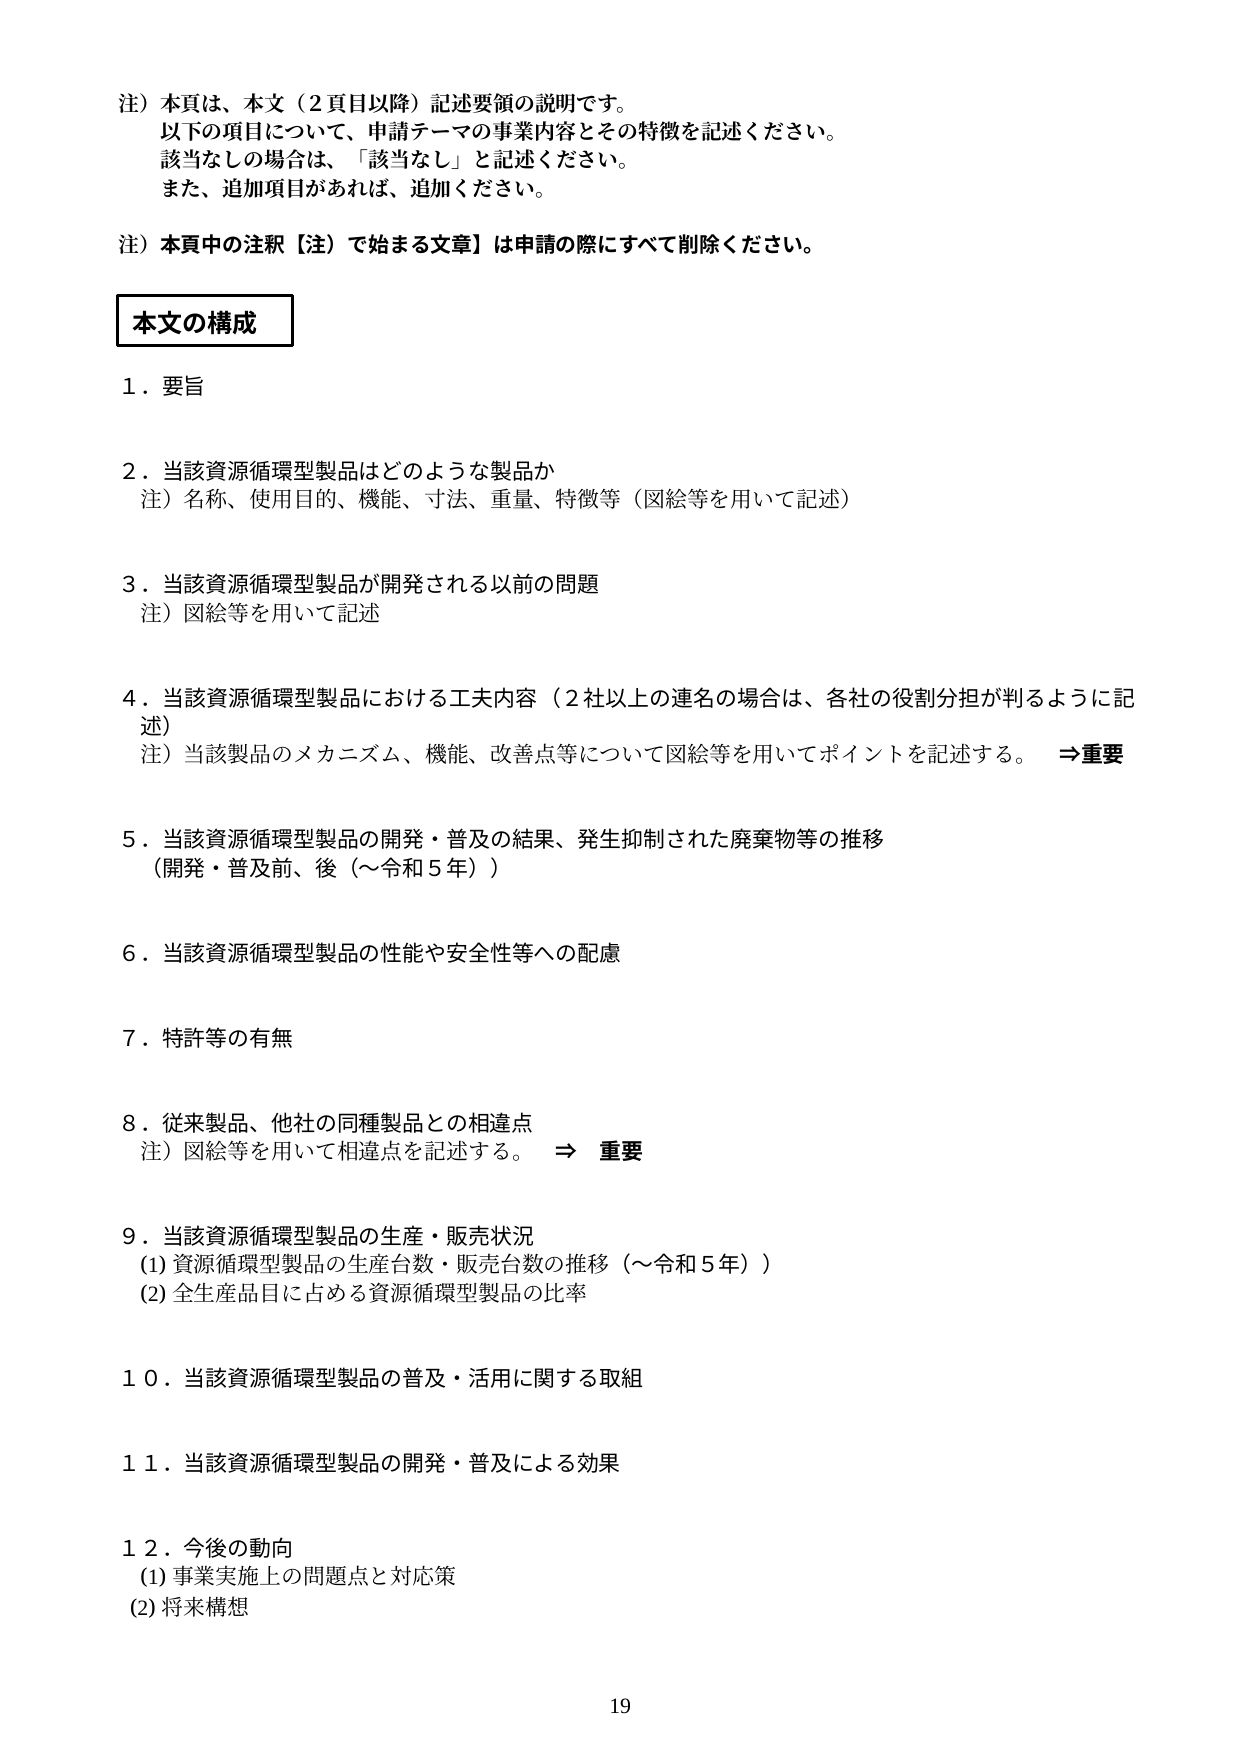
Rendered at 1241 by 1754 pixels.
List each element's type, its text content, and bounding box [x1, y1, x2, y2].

text 以下の項目について、申請テーマの事業内容とその特徴を記述ください。 [118, 117, 1137, 145]
text 注）本頁は、本文（２頁目以降）記述要領の説明です。 [118, 89, 1137, 117]
text ７．特許等の有無 [118, 1024, 1137, 1052]
text ４．当該資源循環型製品における工夫内容（２社以上の連名の場合は、各社の役割分担が判るように記述） [118, 684, 1137, 740]
text １０．当該資源循環型製品の普及・活用に関する取組 [118, 1364, 1137, 1392]
text １１．当該資源循環型製品の開発・普及による効果 [118, 1449, 1137, 1477]
text 注）本頁中の注釈【注）で始まる文章】は申請の際にすべて削除ください。 [118, 230, 1137, 259]
text (1) 事業実施上の問題点と対応策 [118, 1562, 1137, 1590]
text (1) 資源循環型製品の生産台数・販売台数の推移（～令和５年）） [118, 1250, 1137, 1279]
text 注）名称、使用目的、機能、寸法、重量、特徴等（図絵等を用いて記述） [118, 485, 1137, 514]
text (2) 全生産品目に占める資源循環型製品の比率 [118, 1279, 1137, 1307]
text (2) 将来構想 [118, 1590, 1137, 1621]
text 注）当該製品のメカニズム、機能、改善点等について図絵等を用いてポイントを記述する。 ⇒重要 [118, 740, 1137, 769]
text 該当なしの場合は、「該当なし」と記述ください。 [118, 145, 1137, 174]
text ５．当該資源循環型製品の開発・普及の結果、発生抑制された廃棄物等の推移 [118, 825, 1137, 854]
text ６．当該資源循環型製品の性能や安全性等への配慮 [118, 939, 1137, 967]
text １２．今後の動向 [118, 1534, 1137, 1562]
text （開発・普及前、後（～令和５年）） [118, 854, 1137, 882]
text ９．当該資源循環型製品の生産・販売状況 [118, 1222, 1137, 1250]
text ２．当該資源循環型製品はどのような製品か [118, 457, 1137, 485]
text ８．従来製品、他社の同種製品との相違点 [118, 1109, 1137, 1137]
text 注）図絵等を用いて記述 [118, 599, 1137, 627]
text ３．当該資源循環型製品が開発される以前の問題 [118, 570, 1137, 599]
text １．要旨 [118, 372, 1137, 400]
text また、追加項目があれば、追加ください。 [118, 174, 1137, 202]
text 注）図絵等を用いて相違点を記述する。 ⇒ 重要 [118, 1137, 1137, 1165]
